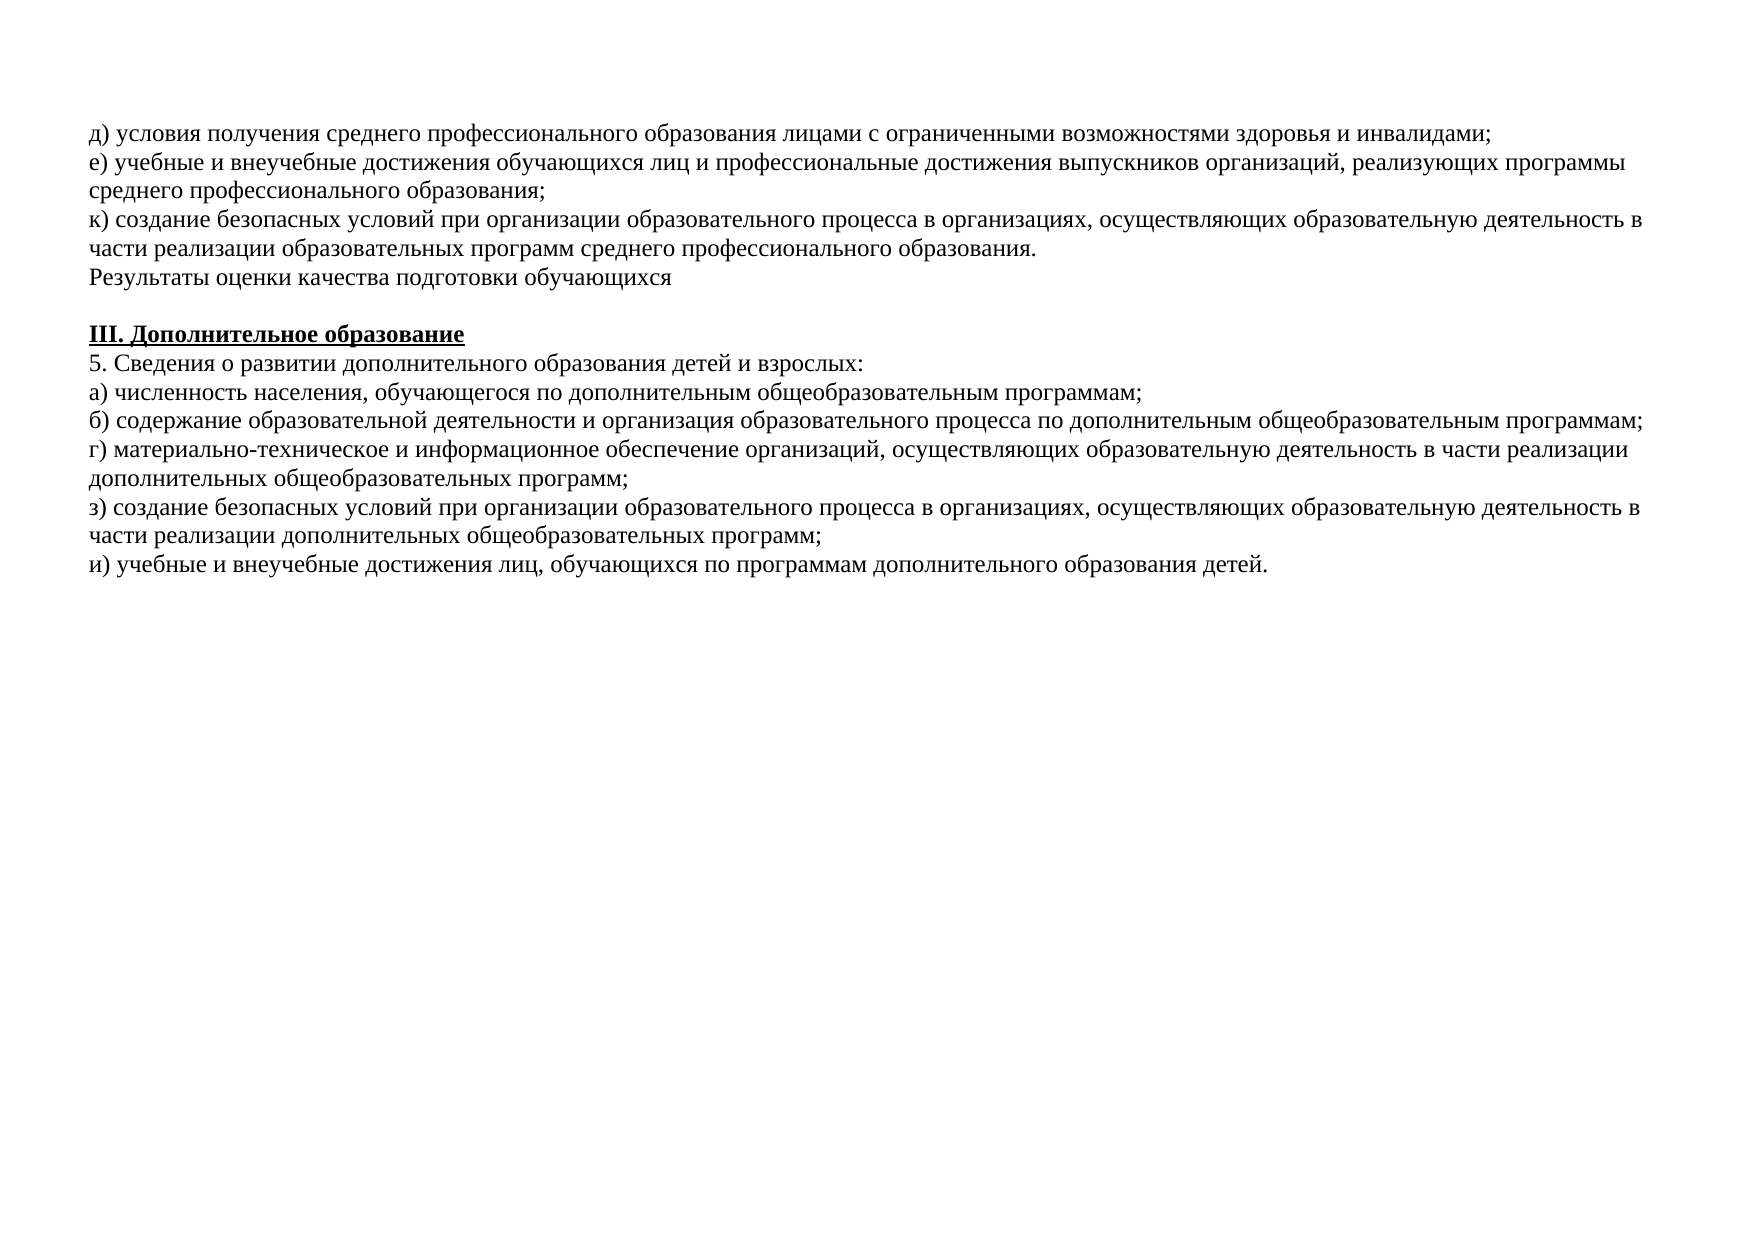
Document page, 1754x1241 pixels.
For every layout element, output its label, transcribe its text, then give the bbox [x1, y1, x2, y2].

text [88, 118, 1665, 262]
text и) учебные и внеучебные достижения лиц, обучающихся по программам дополнительного образования детей. [88, 549, 1665, 578]
text III. Дополнительное образование [88, 319, 1665, 348]
text б) содержание образовательной деятельности и организация образовательного процесса по дополнительным общеобразовательным программам; [88, 406, 1665, 434]
text 5. Сведения о развитии дополнительного образования детей и взрослых: [88, 348, 1665, 377]
text г) материально-техническое и информационное обеспечение организаций, осуществляющих образовательную деятельность в части реализации дополнительных общеобразовательных программ; [88, 434, 1665, 492]
text Результаты оценки качества подготовки обучающихся [88, 262, 1665, 291]
text з) создание безопасных условий при организации образовательного процесса в организациях, осуществляющих образовательную деятельность в части реализации дополнительных общеобразовательных программ; [88, 492, 1665, 549]
text а) численность населения, обучающегося по дополнительным общеобразовательным программам; [88, 377, 1665, 406]
